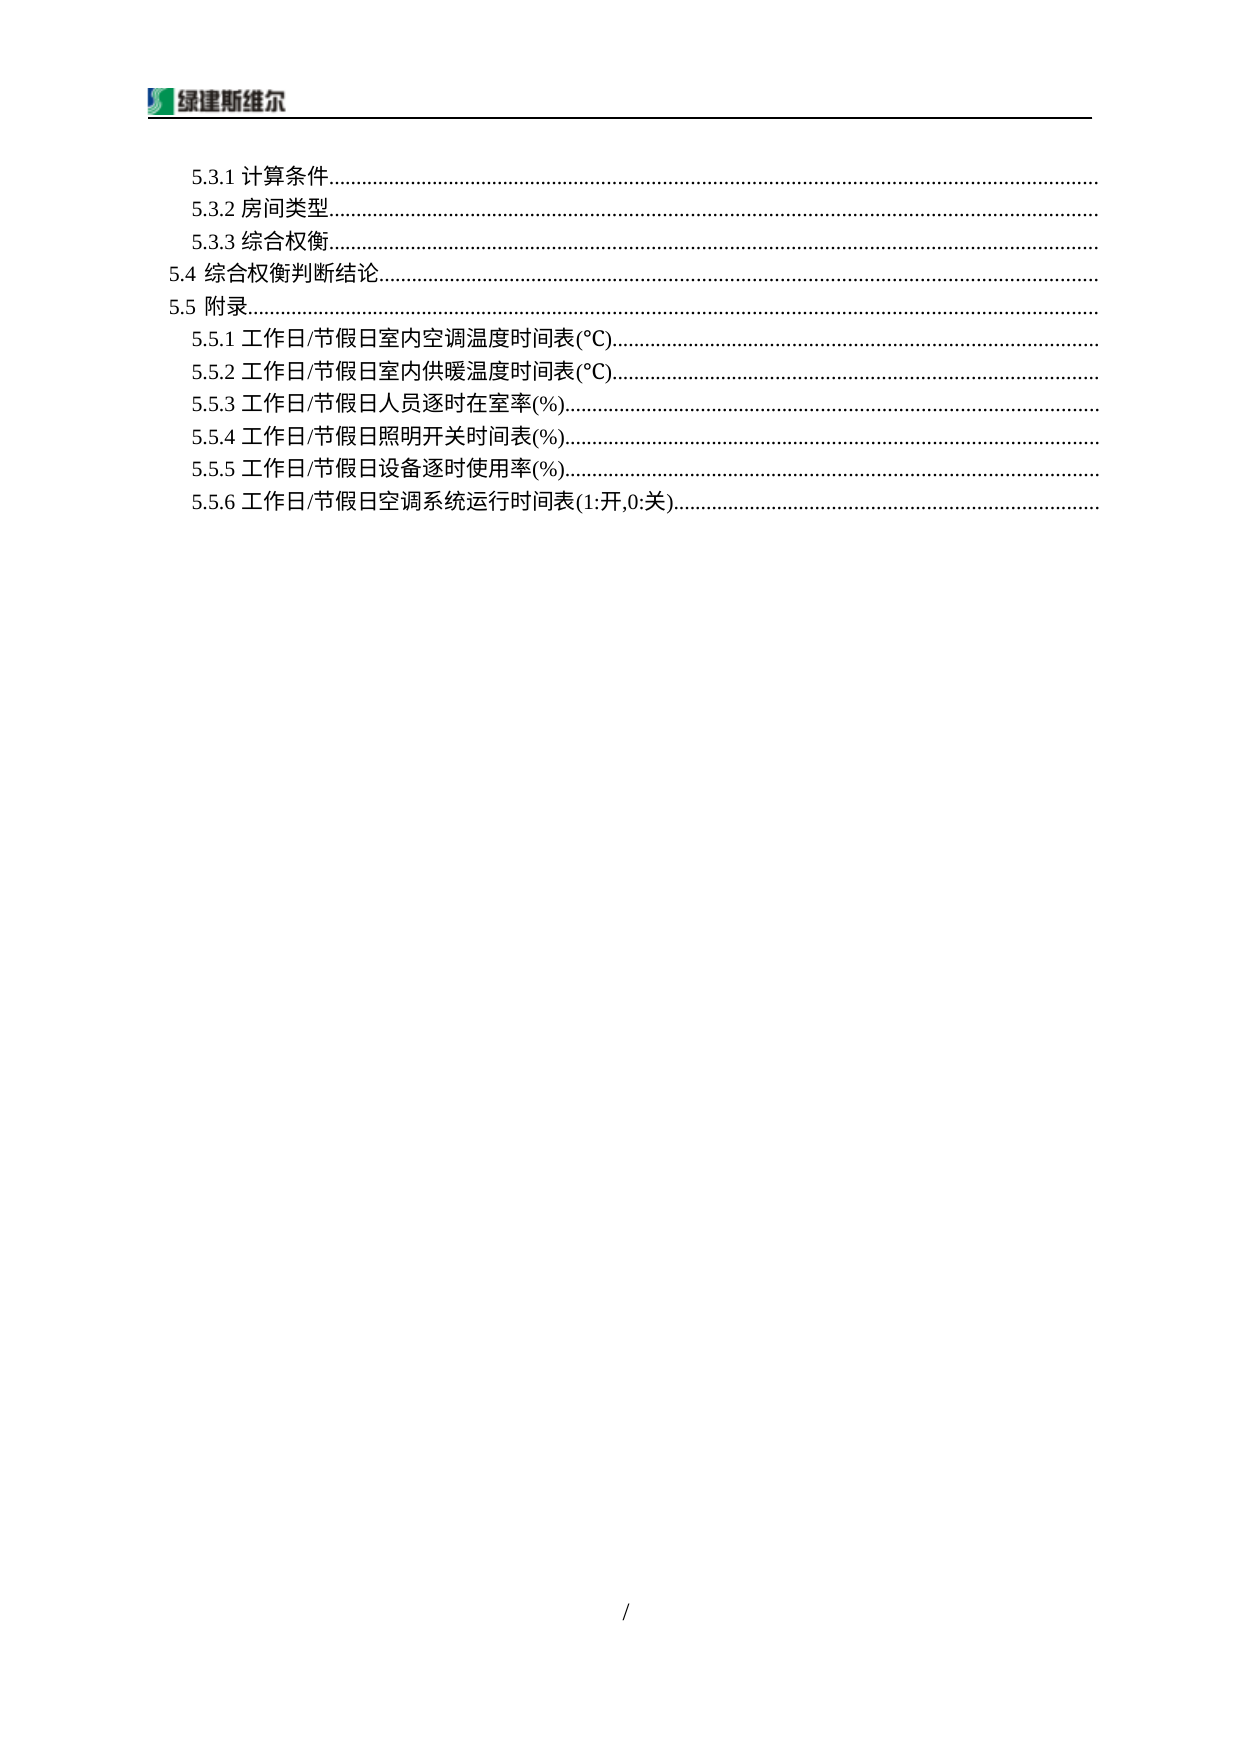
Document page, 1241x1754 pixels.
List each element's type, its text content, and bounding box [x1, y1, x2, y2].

text 5.5.6 工作日/节假日空调系统运行时间表(1:开,0:关) 27 [169, 483, 1092, 516]
text 5.3.2 房间类型 23 [169, 191, 1092, 223]
text 5.5 附录 25 [168, 288, 1092, 321]
text 5.3.1 计算条件 23 [169, 158, 1092, 191]
text 5.5.5 工作日/节假日设备逐时使用率(%) 26 [169, 451, 1092, 483]
text 5.5.4 工作日/节假日照明开关时间表(%) 26 [169, 418, 1092, 451]
text 5.5.2 工作日/节假日室内供暖温度时间表(℃) 25 [169, 353, 1092, 386]
text 5.5.1 工作日/节假日室内空调温度时间表(℃) 25 [169, 321, 1092, 353]
text 5.4 综合权衡判断结论 24 [168, 256, 1092, 288]
text 5.5.3 工作日/节假日人员逐时在室率(%) 25 [169, 386, 1092, 418]
text 5.3.3 综合权衡 23 [169, 223, 1092, 256]
picture [147, 88, 289, 115]
